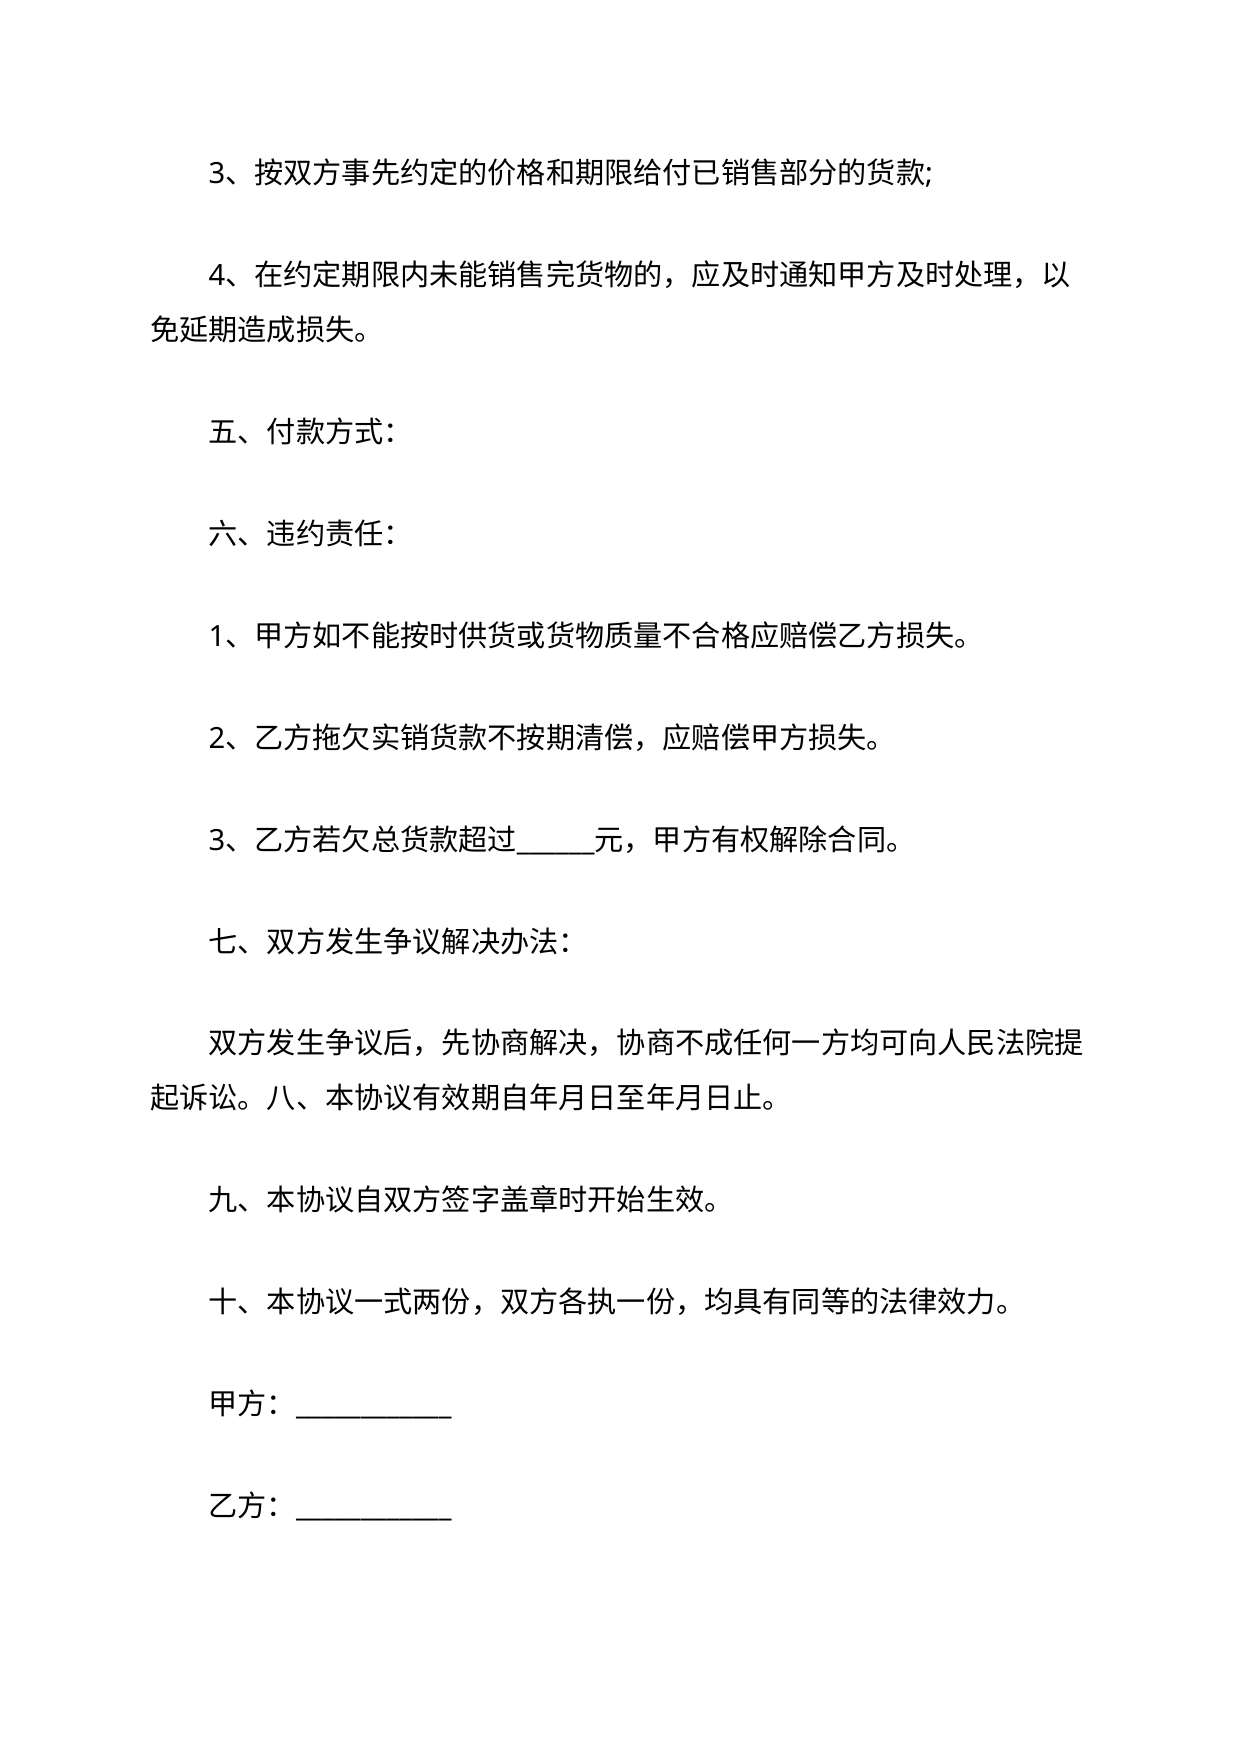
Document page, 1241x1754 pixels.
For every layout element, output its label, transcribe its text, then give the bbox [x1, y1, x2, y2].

text 五、付款方式： [150, 409, 1090, 451]
text 4、在约定期限内未能销售完货物的，应及时通知甲方及时处理，以免延期造成损失。 [150, 252, 1090, 349]
text 3、按双方事先约定的价格和期限给付已销售部分的货款; [150, 150, 1090, 192]
text 六、违约责任： [150, 511, 1090, 553]
text 七、双方发生争议解决办法： [150, 918, 1090, 961]
text 九、本协议自双方签字盖章时开始生效。 [150, 1177, 1090, 1219]
text 双方发生争议后，先协商解决，协商不成任何一方均可向人民法院提起诉讼。八、本协议有效期自年月日至年月日止。 [150, 1020, 1090, 1117]
text 乙方：____________ [150, 1482, 1090, 1524]
text 甲方：____________ [150, 1380, 1090, 1423]
text 1、甲方如不能按时供货或货物质量不合格应赔偿乙方损失。 [150, 612, 1090, 655]
text 3、乙方若欠总货款超过______元，甲方有权解除合同。 [150, 816, 1090, 859]
text 2、乙方拖欠实销货款不按期清偿，应赔偿甲方损失。 [150, 714, 1090, 757]
text 十、本协议一式两份，双方各执一份，均具有同等的法律效力。 [150, 1278, 1090, 1321]
